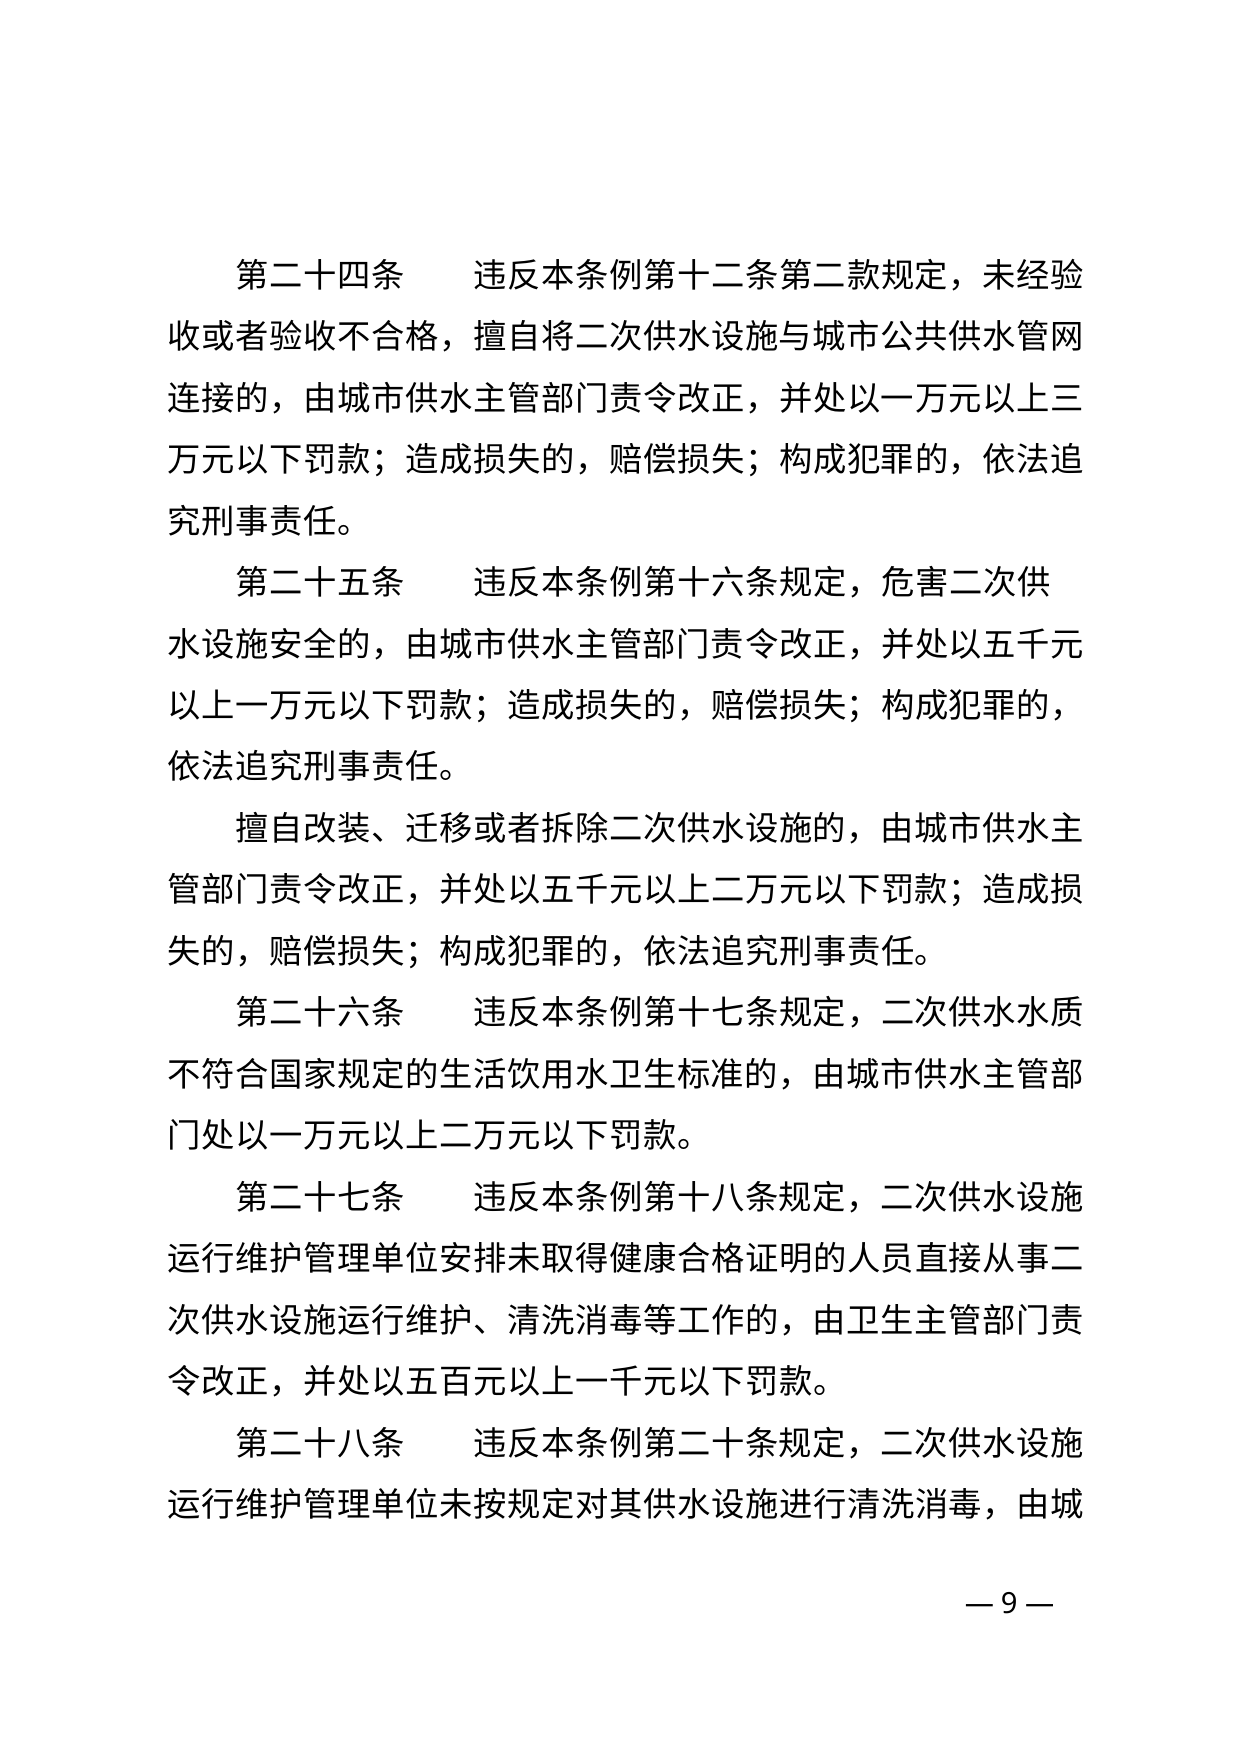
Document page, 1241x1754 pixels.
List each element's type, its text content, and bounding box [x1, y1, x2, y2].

text 第二十六条 违反本条例第十七条规定，二次供水水质不符合国家规定的生活饮用水卫生标准的，由城市供水主管部门处以一万元以上二万元以下罚款。 [168, 979, 1084, 1164]
text 擅自改装、迁移或者拆除二次供水设施的，由城市供水主管部门责令改正，并处以五千元以上二万元以下罚款；造成损失的，赔偿损失；构成犯罪的，依法追究刑事责任。 [168, 795, 1084, 979]
text 第二十七条 违反本条例第十八条规定，二次供水设施运行维护管理单位安排未取得健康合格证明的人员直接从事二次供水设施运行维护、清洗消毒等工作的，由卫生主管部门责令改正，并处以五百元以上一千元以下罚款。 [168, 1164, 1084, 1410]
text 第二十五条 违反本条例第十六条规定，危害二次供水设施安全的，由城市供水主管部门责令改正，并处以五千元以上一万元以下罚款；造成损失的，赔偿损失；构成犯罪的，依法追究刑事责任。 [168, 549, 1084, 795]
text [168, 1410, 1084, 1533]
text 第二十四条 违反本条例第十二条第二款规定，未经验收或者验收不合格，擅自将二次供水设施与城市公共供水管网连接的，由城市供水主管部门责令改正，并处以一万元以上三万元以下罚款；造成损失的，赔偿损失；构成犯罪的，依法追究刑事责任。 [168, 242, 1084, 549]
